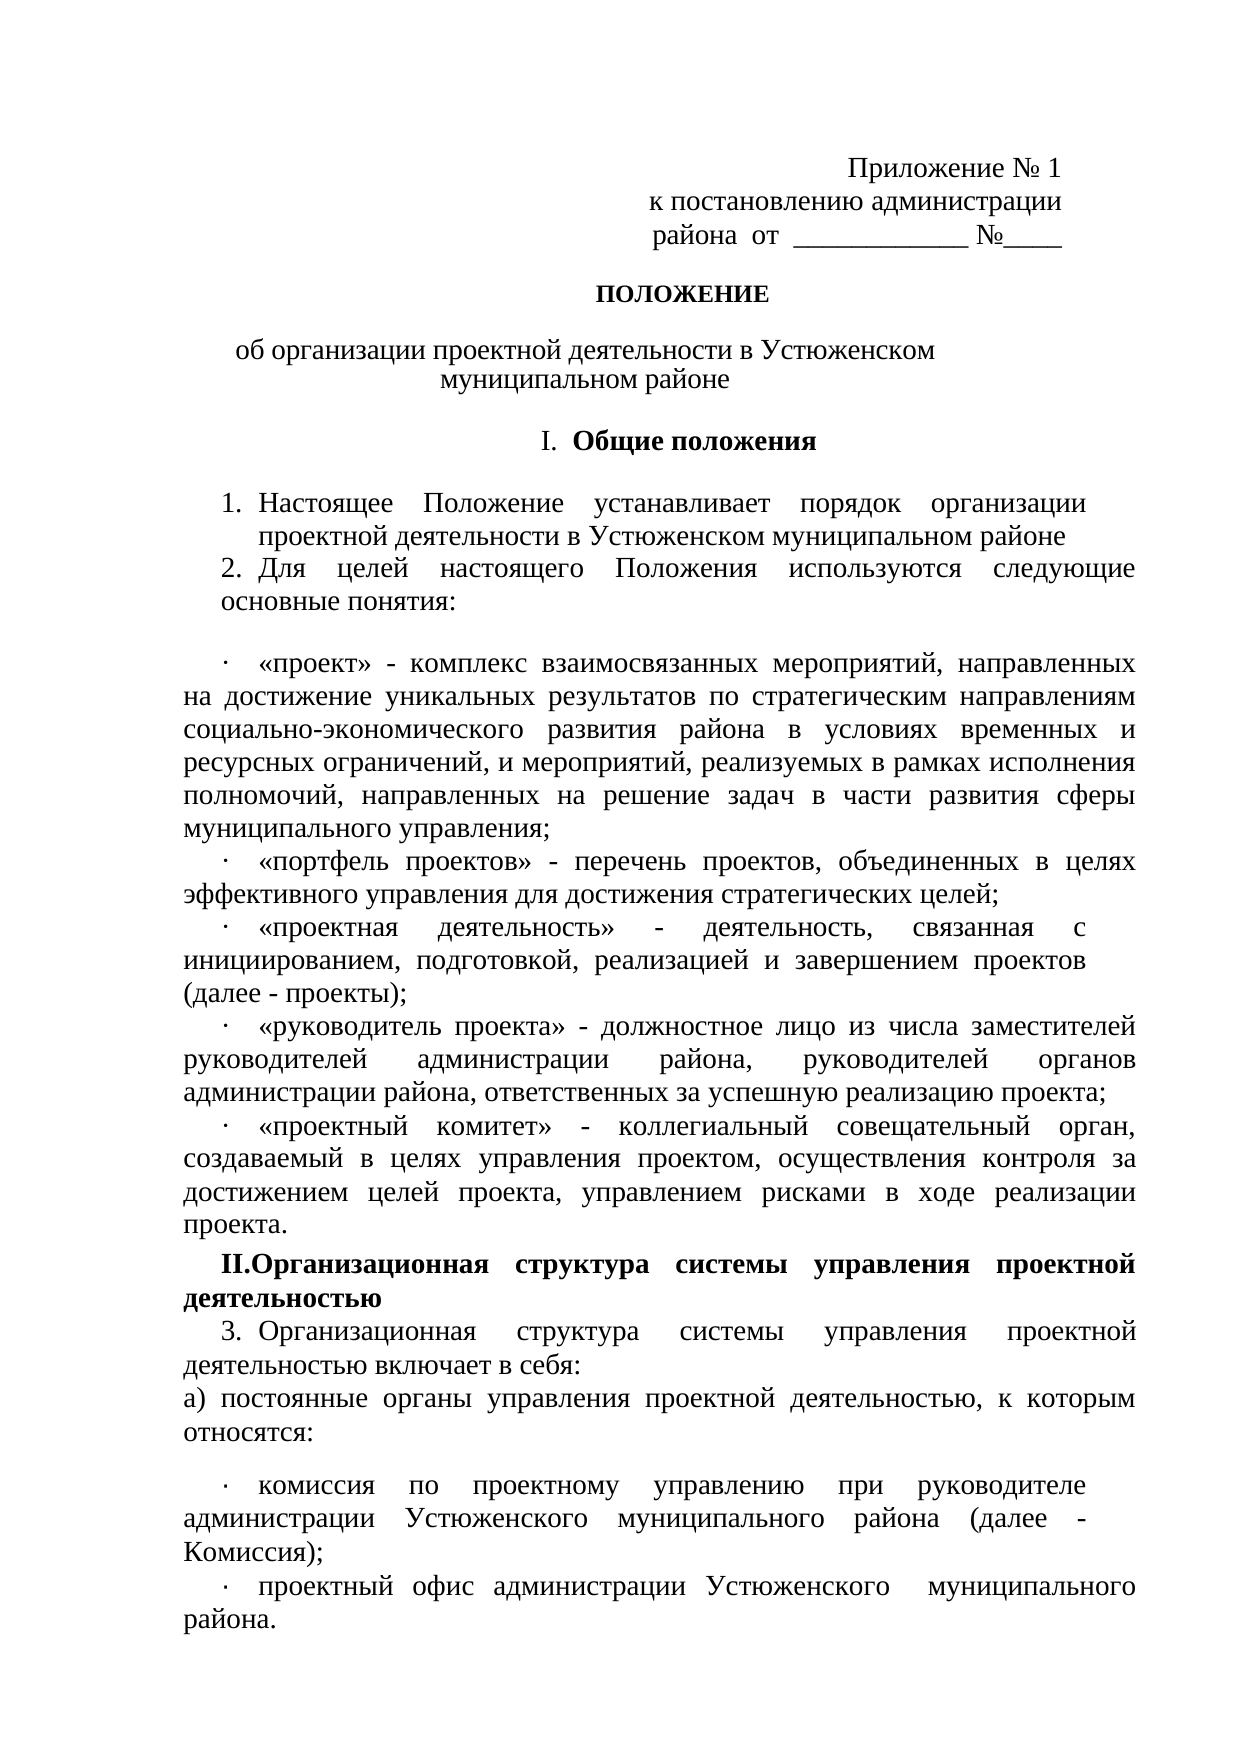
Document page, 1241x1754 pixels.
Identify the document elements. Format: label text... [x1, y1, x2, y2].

text · «руководитель проекта» - должностное лицо из числа заместителей руководителей администрации района, руководителей органов администрации района, ответственных за успешную реализацию проекта; [183, 1009, 1137, 1108]
text Приложение № 1 [183, 150, 1062, 183]
text I. Общие положения [221, 423, 1137, 457]
text · проектный офис администрации Устюженского муниципального района. [183, 1568, 1137, 1635]
list Настоящее Положение устанавливает порядок организации проектной деятельности в Устюженском муниципальном районе [221, 487, 1087, 552]
text · комиссия по проектному управлению при руководителе администрации Устюженского муниципального района (далее - Комиссия); [183, 1467, 1087, 1568]
text к постановлению администрации [183, 183, 1062, 217]
text · «проектный комитет» - коллегиальный совещательный орган, создаваемый в целях управления проектом, осуществления контроля за достижением целей проекта, управлением рисками в ходе реализации проекта. [183, 1108, 1137, 1241]
list Для целей настоящего Положения используются следующие основные понятия: [221, 552, 1137, 617]
text II.Организационная структура системы управления проектной деятельностью [183, 1246, 1137, 1313]
text · «проект» - комплекс взаимосвязанных мероприятий, направленных на достижение уникальных результатов по стратегическим направлениям социально-экономического развития района в условиях временных и ресурсных ограничений, и мероприятий, реализуемых в рамках исполнения полномочий, направленных на решение задач в части развития сферы муниципального управления; [183, 646, 1137, 844]
text · «портфель проектов» - перечень проектов, объединенных в целях эффективного управления для достижения стратегических целей; [183, 844, 1137, 910]
text об организации проектной деятельности в Устюженском муниципальном районе [183, 336, 987, 394]
text района от ____________ №____ [183, 217, 1062, 251]
text · «проектная деятельность» - деятельность, связанная с инициированием, подготовкой, реализацией и завершением проектов (далее - проекты); [183, 910, 1087, 1009]
text ПОЛОЖЕНИЕ [596, 279, 1137, 308]
text 3. Организационная структура системы управления проектной деятельностью включает в себя: а) постоянные органы управления проектной деятельностью, к которым относятся: [183, 1313, 1137, 1447]
